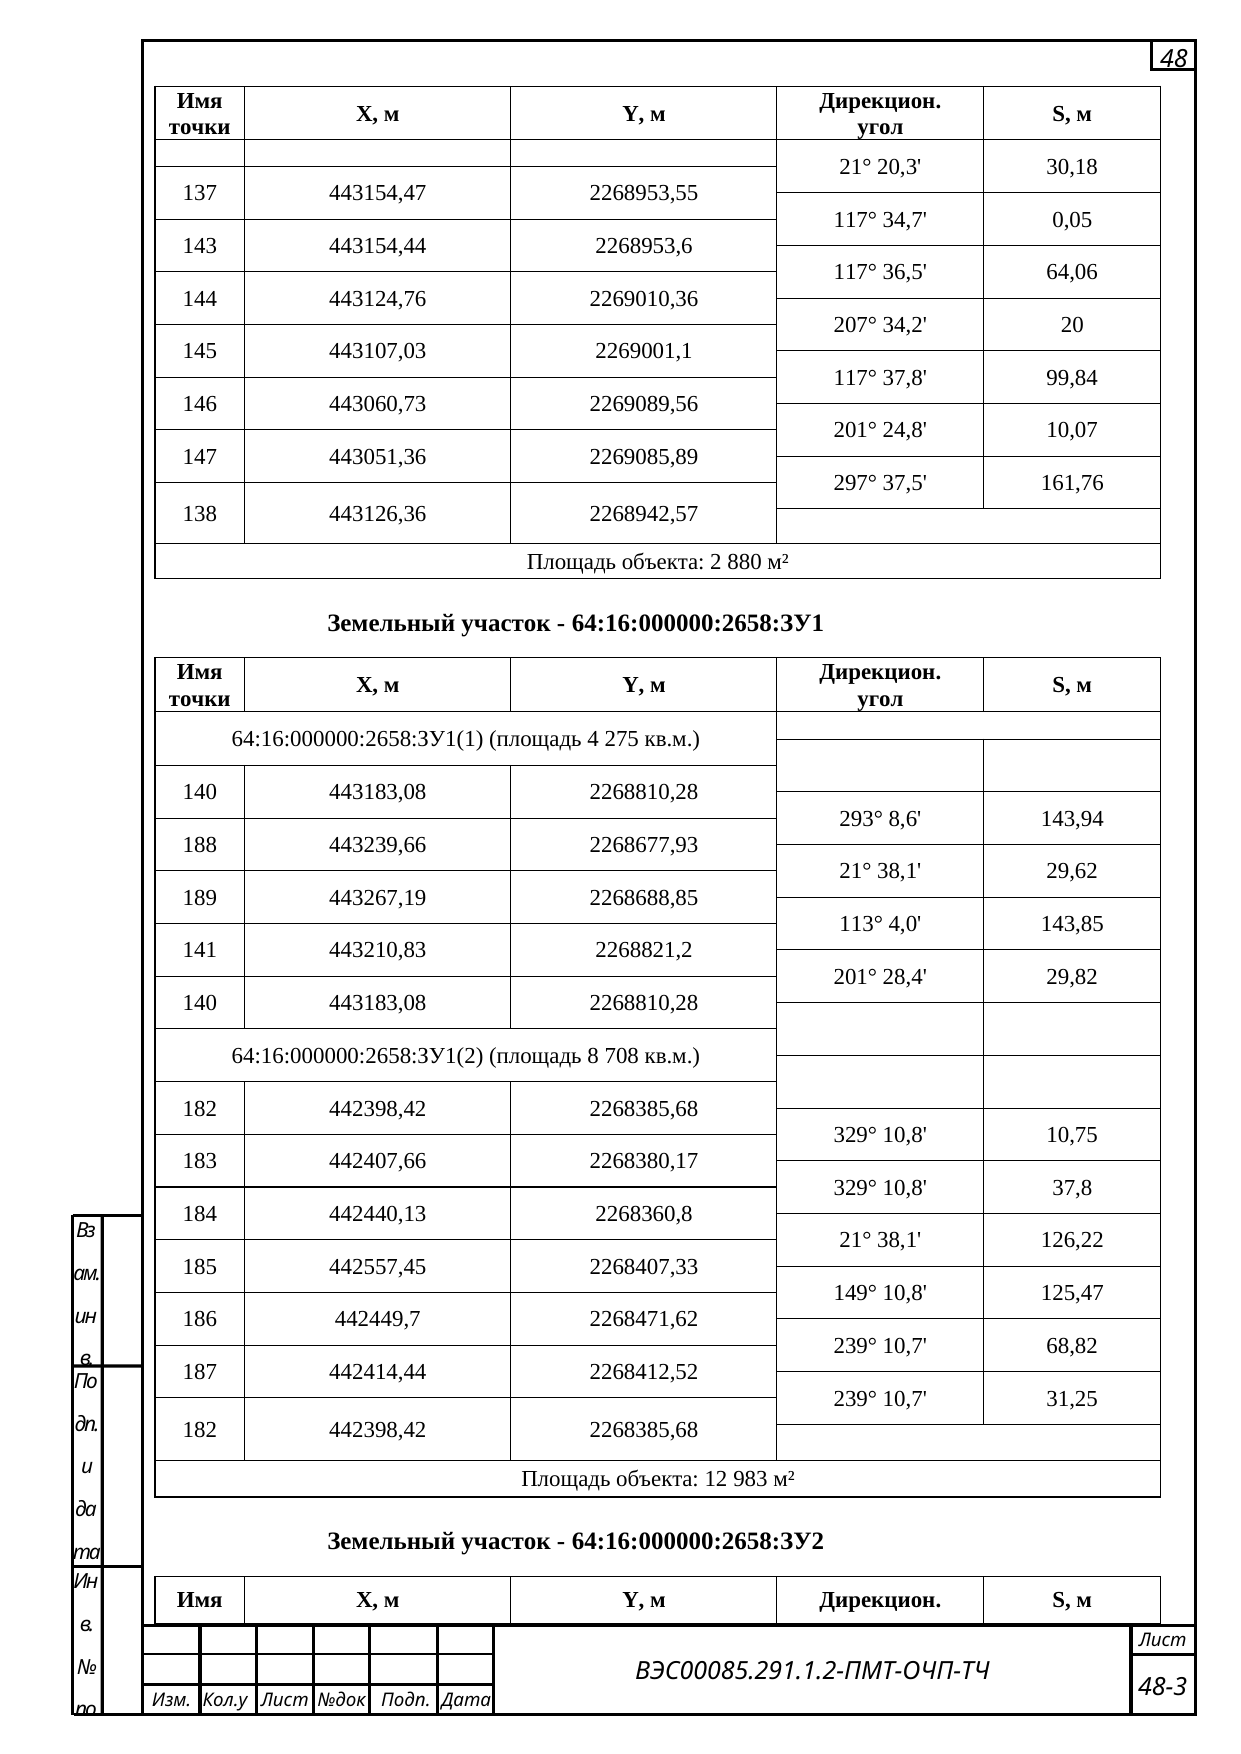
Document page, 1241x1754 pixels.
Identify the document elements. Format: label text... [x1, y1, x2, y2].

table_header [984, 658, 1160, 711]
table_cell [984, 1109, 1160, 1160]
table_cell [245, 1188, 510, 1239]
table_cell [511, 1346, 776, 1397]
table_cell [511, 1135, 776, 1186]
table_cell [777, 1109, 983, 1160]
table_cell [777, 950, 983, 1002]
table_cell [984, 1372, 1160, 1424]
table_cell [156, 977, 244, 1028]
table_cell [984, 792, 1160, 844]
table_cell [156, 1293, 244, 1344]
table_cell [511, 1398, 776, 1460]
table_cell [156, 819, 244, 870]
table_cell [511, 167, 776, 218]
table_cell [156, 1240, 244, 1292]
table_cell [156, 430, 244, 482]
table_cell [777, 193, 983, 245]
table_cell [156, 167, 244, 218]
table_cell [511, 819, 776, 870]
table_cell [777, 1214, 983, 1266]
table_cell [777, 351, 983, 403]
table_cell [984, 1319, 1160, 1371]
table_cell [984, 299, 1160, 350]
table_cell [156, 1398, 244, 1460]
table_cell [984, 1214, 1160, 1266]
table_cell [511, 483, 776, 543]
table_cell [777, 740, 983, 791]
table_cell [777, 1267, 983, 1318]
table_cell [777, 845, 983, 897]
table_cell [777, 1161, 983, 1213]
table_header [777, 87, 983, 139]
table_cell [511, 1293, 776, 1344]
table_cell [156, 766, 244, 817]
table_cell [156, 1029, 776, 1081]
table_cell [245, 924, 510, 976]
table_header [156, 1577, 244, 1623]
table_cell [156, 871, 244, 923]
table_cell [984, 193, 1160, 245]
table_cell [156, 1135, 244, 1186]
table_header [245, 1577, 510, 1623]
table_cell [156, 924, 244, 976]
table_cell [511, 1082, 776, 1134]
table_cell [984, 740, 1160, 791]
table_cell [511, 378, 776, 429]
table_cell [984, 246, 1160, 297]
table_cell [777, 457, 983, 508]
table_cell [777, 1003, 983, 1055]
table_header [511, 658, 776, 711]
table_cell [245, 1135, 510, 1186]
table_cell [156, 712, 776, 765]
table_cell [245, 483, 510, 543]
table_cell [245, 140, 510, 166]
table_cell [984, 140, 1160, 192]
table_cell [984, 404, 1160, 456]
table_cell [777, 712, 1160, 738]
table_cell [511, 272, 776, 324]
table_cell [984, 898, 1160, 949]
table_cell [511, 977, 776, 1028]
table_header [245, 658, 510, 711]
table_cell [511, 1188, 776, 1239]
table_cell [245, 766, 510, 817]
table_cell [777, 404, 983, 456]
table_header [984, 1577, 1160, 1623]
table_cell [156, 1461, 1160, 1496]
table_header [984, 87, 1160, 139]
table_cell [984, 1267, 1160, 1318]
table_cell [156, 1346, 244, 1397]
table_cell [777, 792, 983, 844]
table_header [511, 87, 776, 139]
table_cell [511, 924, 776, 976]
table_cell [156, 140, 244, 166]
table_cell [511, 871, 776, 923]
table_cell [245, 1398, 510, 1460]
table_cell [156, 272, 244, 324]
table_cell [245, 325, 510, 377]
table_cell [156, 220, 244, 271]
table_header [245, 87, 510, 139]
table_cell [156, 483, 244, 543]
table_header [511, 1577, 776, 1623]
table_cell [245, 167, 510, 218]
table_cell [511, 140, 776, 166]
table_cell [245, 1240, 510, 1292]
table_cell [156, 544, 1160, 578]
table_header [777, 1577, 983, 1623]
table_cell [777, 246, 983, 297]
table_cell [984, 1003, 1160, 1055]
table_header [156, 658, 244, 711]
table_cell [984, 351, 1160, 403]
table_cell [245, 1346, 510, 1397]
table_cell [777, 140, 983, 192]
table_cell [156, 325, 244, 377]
list Земельный участок - 64:16:000000:2658:ЗУ1 [238, 608, 1184, 636]
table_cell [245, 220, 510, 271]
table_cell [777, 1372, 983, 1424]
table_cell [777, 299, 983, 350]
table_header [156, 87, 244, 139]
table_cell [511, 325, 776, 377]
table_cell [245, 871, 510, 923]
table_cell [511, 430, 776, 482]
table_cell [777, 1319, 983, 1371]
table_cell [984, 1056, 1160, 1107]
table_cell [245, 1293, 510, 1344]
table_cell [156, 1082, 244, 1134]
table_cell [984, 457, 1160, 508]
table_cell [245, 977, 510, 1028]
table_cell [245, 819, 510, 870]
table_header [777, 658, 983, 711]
list Земельный участок - 64:16:000000:2658:ЗУ2 [238, 1526, 1184, 1555]
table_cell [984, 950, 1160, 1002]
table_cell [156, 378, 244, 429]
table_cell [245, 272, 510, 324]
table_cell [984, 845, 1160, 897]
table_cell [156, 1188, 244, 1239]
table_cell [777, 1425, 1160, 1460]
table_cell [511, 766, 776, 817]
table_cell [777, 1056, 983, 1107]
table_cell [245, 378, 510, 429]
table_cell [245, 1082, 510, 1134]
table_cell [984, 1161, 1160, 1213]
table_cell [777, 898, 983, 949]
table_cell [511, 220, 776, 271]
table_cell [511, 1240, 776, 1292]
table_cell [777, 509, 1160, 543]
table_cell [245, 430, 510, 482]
